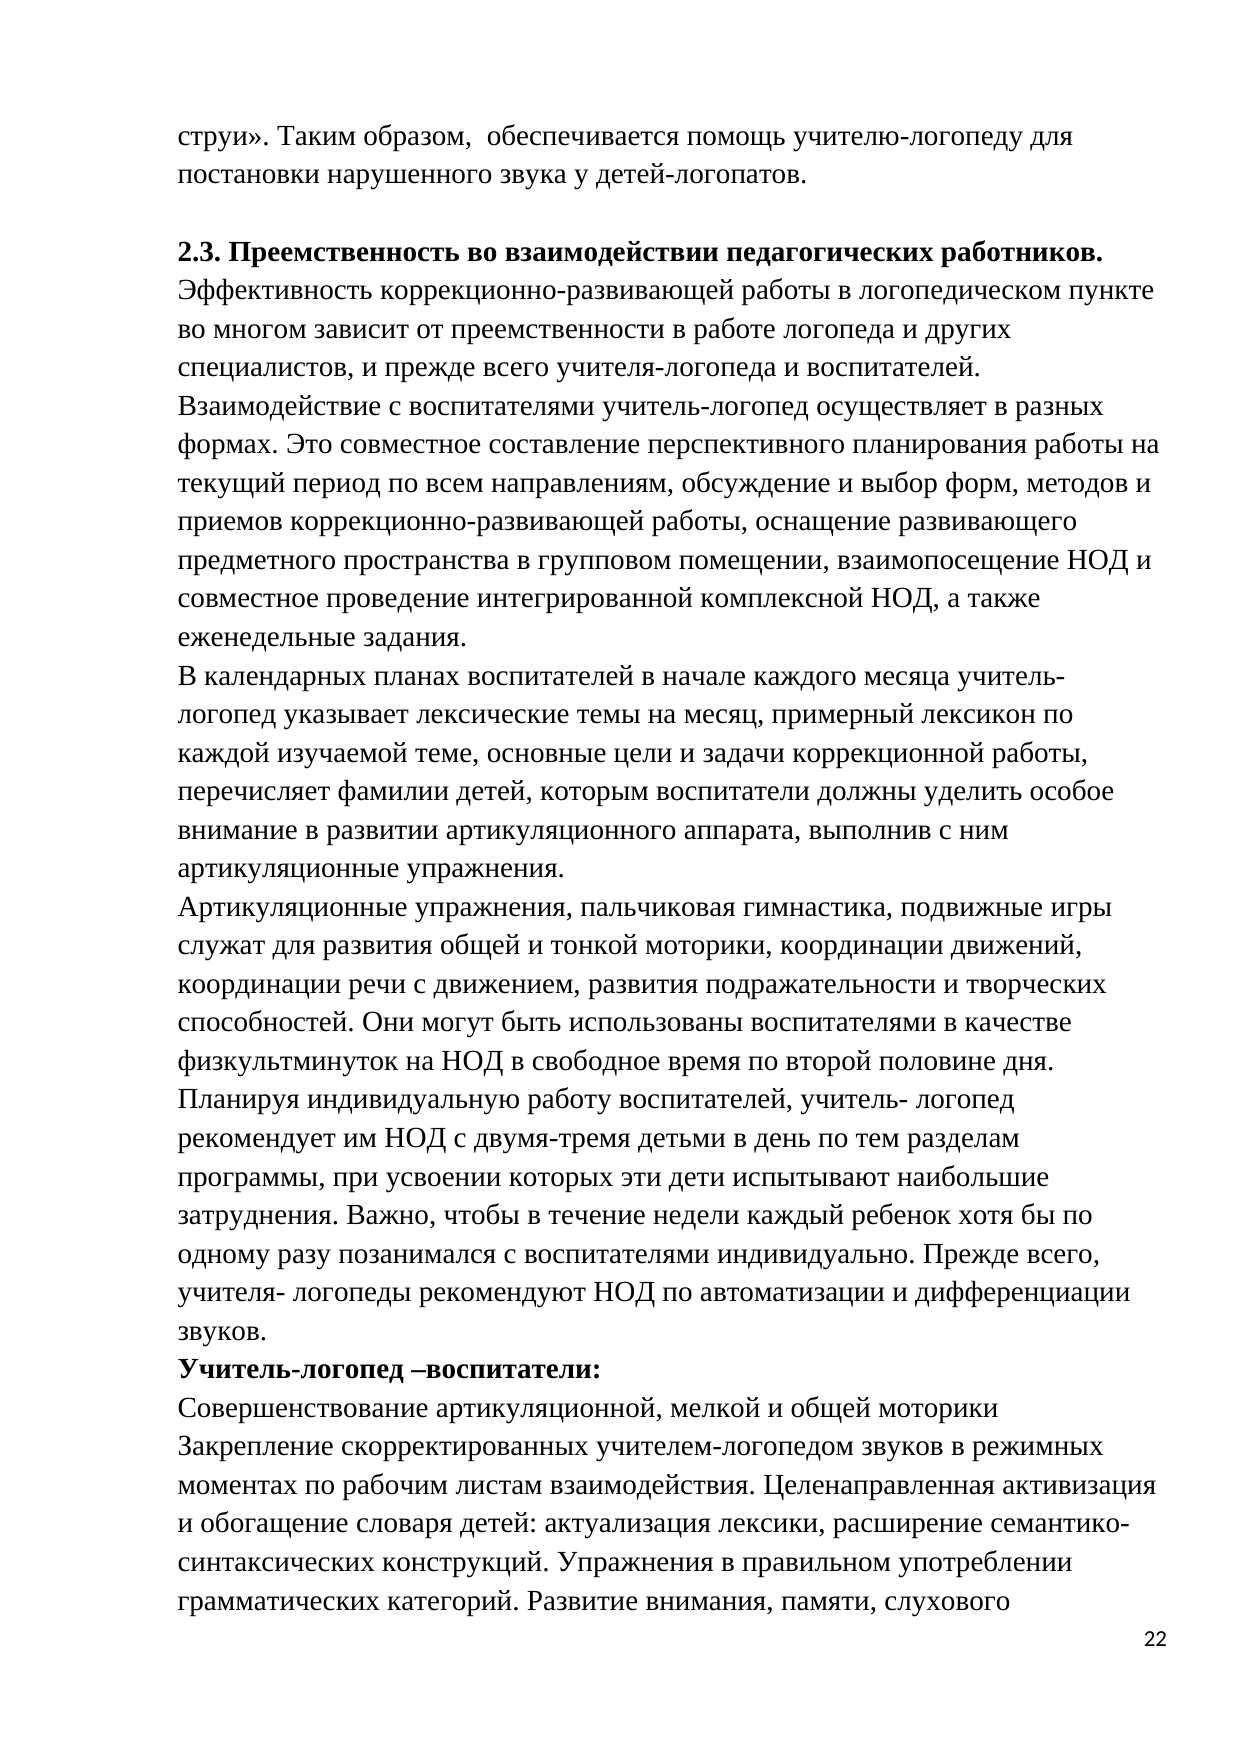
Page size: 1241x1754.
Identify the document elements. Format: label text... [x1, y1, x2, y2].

text Артикуляционные упражнения, пальчиковая гимнастика, подвижные игры служат для развития общей и тонкой моторики, координации движений, координации речи с движением, развития подражательности и творческих способностей. Они могут быть использованы воспитателями в качестве физкультминуток на НОД в свободное время по второй половине дня. Планируя индивидуальную работу воспитателей, учитель- логопед рекомендует им НОД с двумя-тремя детьми в день по тем разделам программы, при усвоении которых эти дети испытывают наибольшие затруднения. Важно, чтобы в течение недели каждый ребенок хотя бы по одному разу позанимался с воспитателями индивидуально. Прежде всего, учителя- логопеды рекомендуют НОД по автоматизации и дифференциации звуков. [177, 889, 1167, 1346]
text Совершенствование артикуляционной, мелкой и общей моторики [177, 1390, 1167, 1423]
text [177, 118, 1167, 190]
text Взаимодействие с воспитателями учитель-логопед осуществляет в разных формах. Это совместное составление перспективного планирования работы на текущий период по всем направлениям, обсуждение и выбор форм, методов и приемов коррекционно-развивающей работы, оснащение развивающего предметного пространства в групповом помещении, взаимопосещение НОД и совместное проведение интегрированной комплексной НОД, а также еженедельные задания. [177, 388, 1167, 653]
text В календарных планах воспитателей в начале каждого месяца учитель- логопед указывает лексические темы на месяц, примерный лексикон по каждой изучаемой теме, основные цели и задачи коррекционной работы, перечисляет фамилии детей, которым воспитатели должны уделить особое внимание в развитии артикуляционного аппарата, выполнив с ним артикуляционные упражнения. [177, 658, 1167, 884]
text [177, 1428, 1167, 1616]
text 2.3. Преемственность во взаимодействии педагогических работников. Эффективность коррекционно-развивающей работы в логопедическом пункте во многом зависит от преемственности в работе логопеда и других специалистов, и прежде всего учителя-логопеда и воспитателей. [177, 234, 1167, 383]
text Учитель-логопед –воспитатели: [177, 1351, 1167, 1385]
